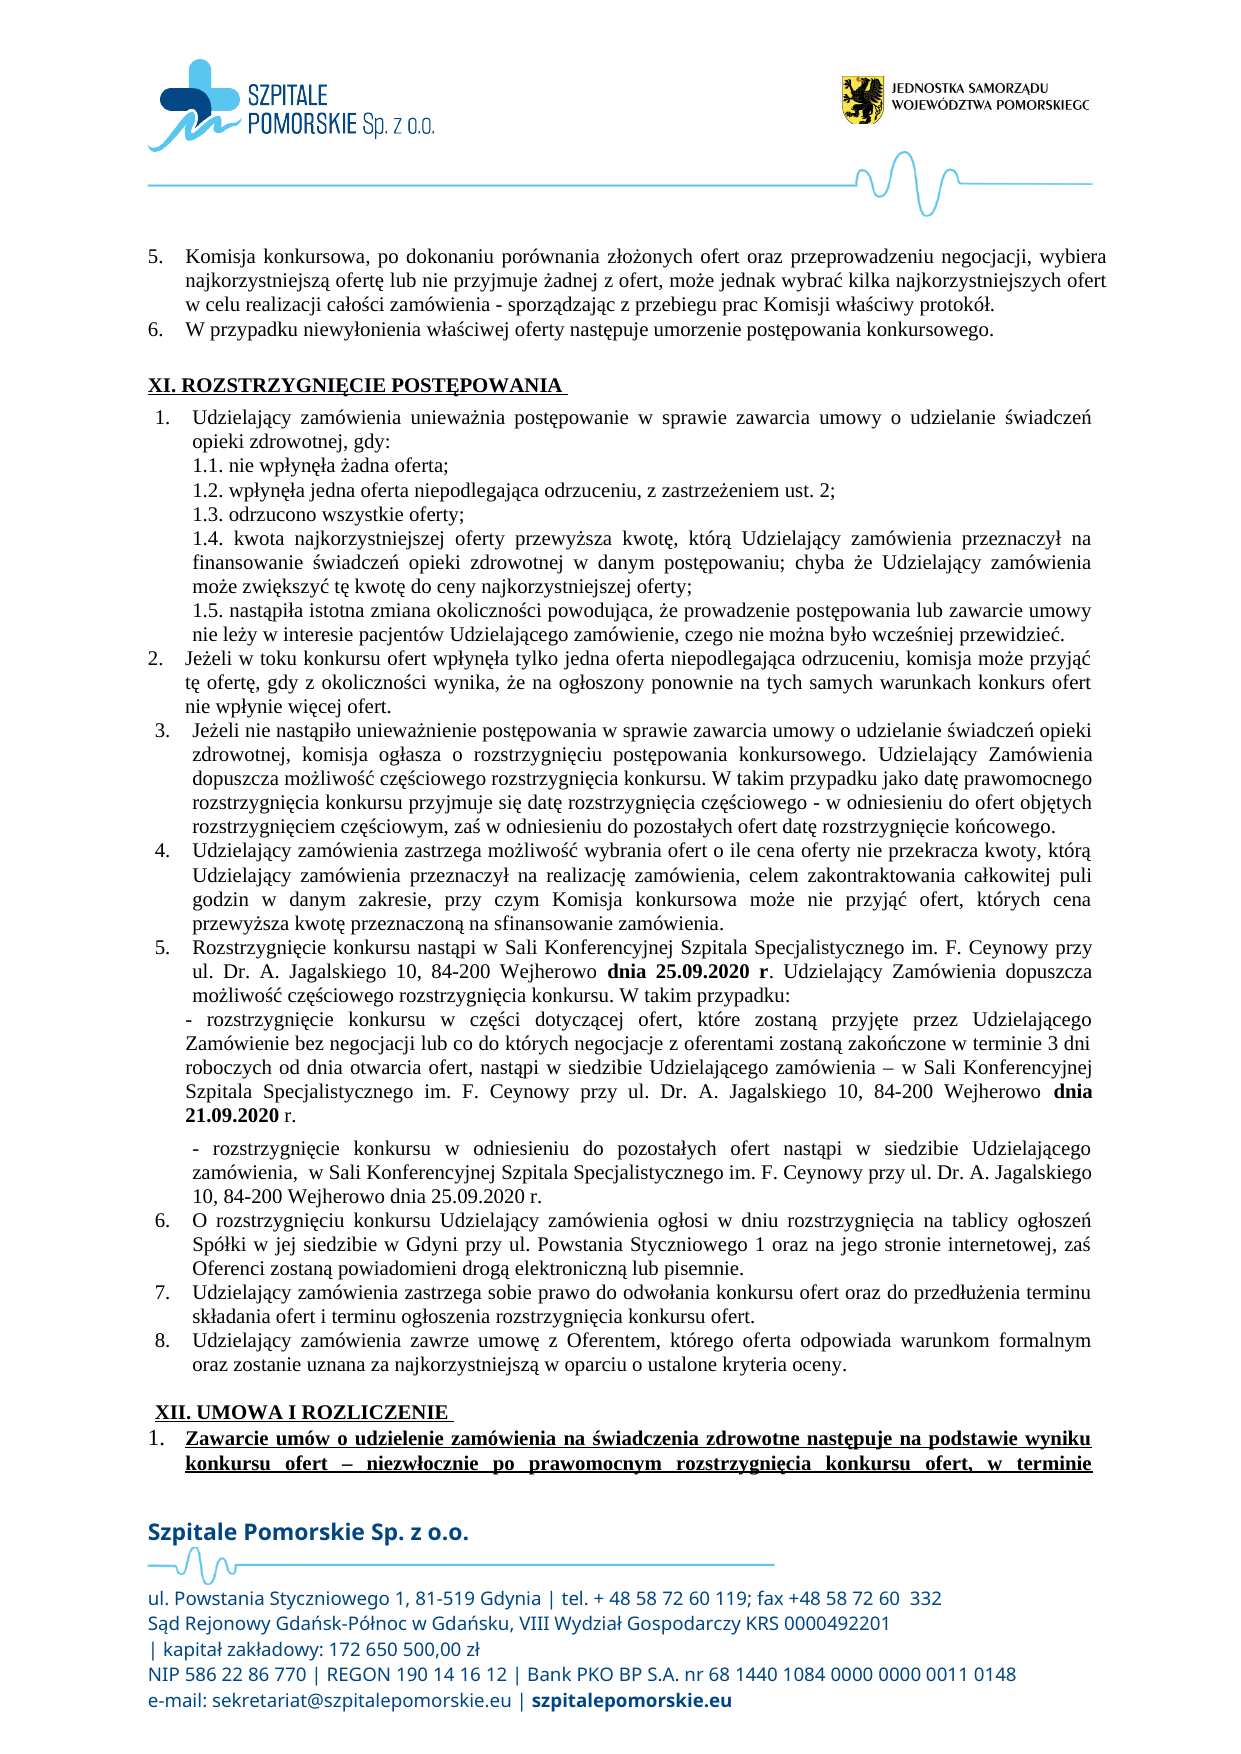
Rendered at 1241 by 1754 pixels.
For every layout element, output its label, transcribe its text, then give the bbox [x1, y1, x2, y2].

picture [147, 1547, 775, 1585]
text 1.2. wpłynęła jedna oferta niepodlegająca odrzuceniu, z zastrzeżeniem ust. 2; [192, 975, 1093, 999]
text 1.5. nastąpiła istotna zmiana okoliczności powodująca, że prowadzenie postępowania lub zawarcie umowy nie leży w interesie pacjentów Udzielającego zamówienie, czego nie można było wcześniej przewidzieć. [192, 1096, 1093, 1144]
list cena, [185, 381, 1107, 405]
text XI. ROZSTRZYGNIĘCIE POSTĘPOWANIA [148, 871, 1093, 895]
list Jeżeli nie nastąpiło unieważnienie postępowania w sprawie zawarcia umowy o udzielanie świadczeń opieki zdrowotnej, komisja ogłasza o rozstrzygnięciu postępowania konkursowego. Udzielający Zamówienia dopuszcza możliwość częściowego rozstrzygnięcia konkursu. W takim przypadku jako datę prawomocnego rozstrzygnięcia konkursu przyjmuje się datę rozstrzygnięcia częściowego - w odniesieniu do ofert objętych rozstrzygnięciem częściowym, zaś w odniesieniu do pozostałych ofert datę rozstrzygnięcie końcowego. [154, 1216, 1093, 1336]
list Komisja konkursowa dokonuje porównania ofert, ocenia oferty i wybiera najkorzystniejsze z nich stosując następujące kryteria oceny : [148, 333, 1107, 381]
text 1.1. nie wpłynęła żadna oferta; [192, 951, 1093, 975]
text 1.4. kwota najkorzystniejszej oferty przewyższa kwotę, którą Udzielający zamówienia przeznaczył na finansowanie świadczeń opieki zdrowotnej w danym postępowaniu; chyba że Udzielający zamówienia może zwiększyć tę kwotę do ceny najkorzystniejszej oferty; [192, 1023, 1093, 1096]
list liczba oferowanych świadczeń opieki zdrowotnej, [185, 405, 1107, 429]
text X. KRYTERIA OCENY OFERT: [148, 301, 1093, 325]
list jakość udzielanych świadczeń, poświadczoną m.in. testami wiedzy, opiniami zawodowymi itp., [185, 477, 1107, 502]
list Komisja konkursowa, po dokonaniu porównania złożonych ofert oraz przeprowadzeniu negocjacji, wybiera najkorzystniejszą ofertę lub nie przyjmuje żadnej z ofert, może jednak wybrać kilka najkorzystniejszych ofert w celu realizacji całości zamówienia - sporządzając z przebiegu prac Komisji właściwy protokół. [148, 742, 1107, 814]
list kompleksowość oferty, [185, 429, 1107, 453]
list kwalifikacje i uprawnienia zawodowe oraz doświadczenie, potwierdzone stosownymi dokumentami, [185, 453, 1107, 477]
list Komisja konkursowa – do czasu rozstrzygnięcia ofert – może, kierując się interesem Udzielającego Zamówienia, zaprosić i prowadzić negocjacje z Oferentami. Komisja konkursowa może przeprowadzić negocjacje z Oferentami w zakresie liczby oferowanych świadczeń zdrowotnych oraz ich ceny, w szczególności w przypadku złożenia ofert równorzędnych lub w przypadku złożenia ofert w ilości przekraczającej potrzeby Udzielającego zamówienia, celem wyłonienia najkorzystniejszej oferty lub ofert. [148, 622, 1107, 742]
list Jeżeli w toku konkursu ofert wpłynęła tylko jedna oferta niepodlegająca odrzuceniu, komisja może przyjąć tę ofertę, gdy z okoliczności wynika, że na ogłoszony ponownie na tych samych warunkach konkurs ofert nie wpłynie więcej ofert. [148, 1144, 1093, 1216]
text 1.3. odrzucono wszystkie oferty; [192, 999, 1093, 1023]
picture [147, 59, 1093, 217]
picture [842, 76, 1089, 124]
list Komisja konkursowa dokonuje wyboru ofert biorąc pod uwagę ilość uzyskanych punktów, z zastrzeżeniem pkt 4 poniżej. [148, 574, 1107, 622]
list W przypadku niewyłonienia właściwej oferty następuje umorzenie postępowania konkursowego. [148, 814, 1107, 838]
list Udzielający zamówienia unieważnia postępowanie w sprawie zawarcia umowy o udzielanie świadczeń opieki zdrowotnej, gdy: [154, 903, 1093, 951]
list dyspozycyjność. [185, 502, 1107, 526]
list Do wyboru kwalifikuje się Oferentów, licząc kolejno od najwyższej łącznej oceny uzyskanej na podstawie kryteriów konkursowych, do momentu zakontraktowania wskazanej w ogłoszeniu liczby godzin. [148, 244, 1093, 292]
list Kryteria oceny ofert i warunki wymagane od Oferentów są jawne i nie podlegają zmianie w toku postępowania. [148, 526, 1107, 574]
list Udzielający zamówienia zastrzega możliwość wybrania ofert o ile cena oferty nie przekracza kwoty, którą Udzielający zamówienia przeznaczył na realizację zamówienia, celem zakontraktowania całkowitej puli godzin w danym zakresie, przy czym Komisja konkursowa może nie przyjąć ofert, których cena przewyższa kwotę przeznaczoną na sfinansowanie zamówienia. [154, 1336, 1093, 1433]
